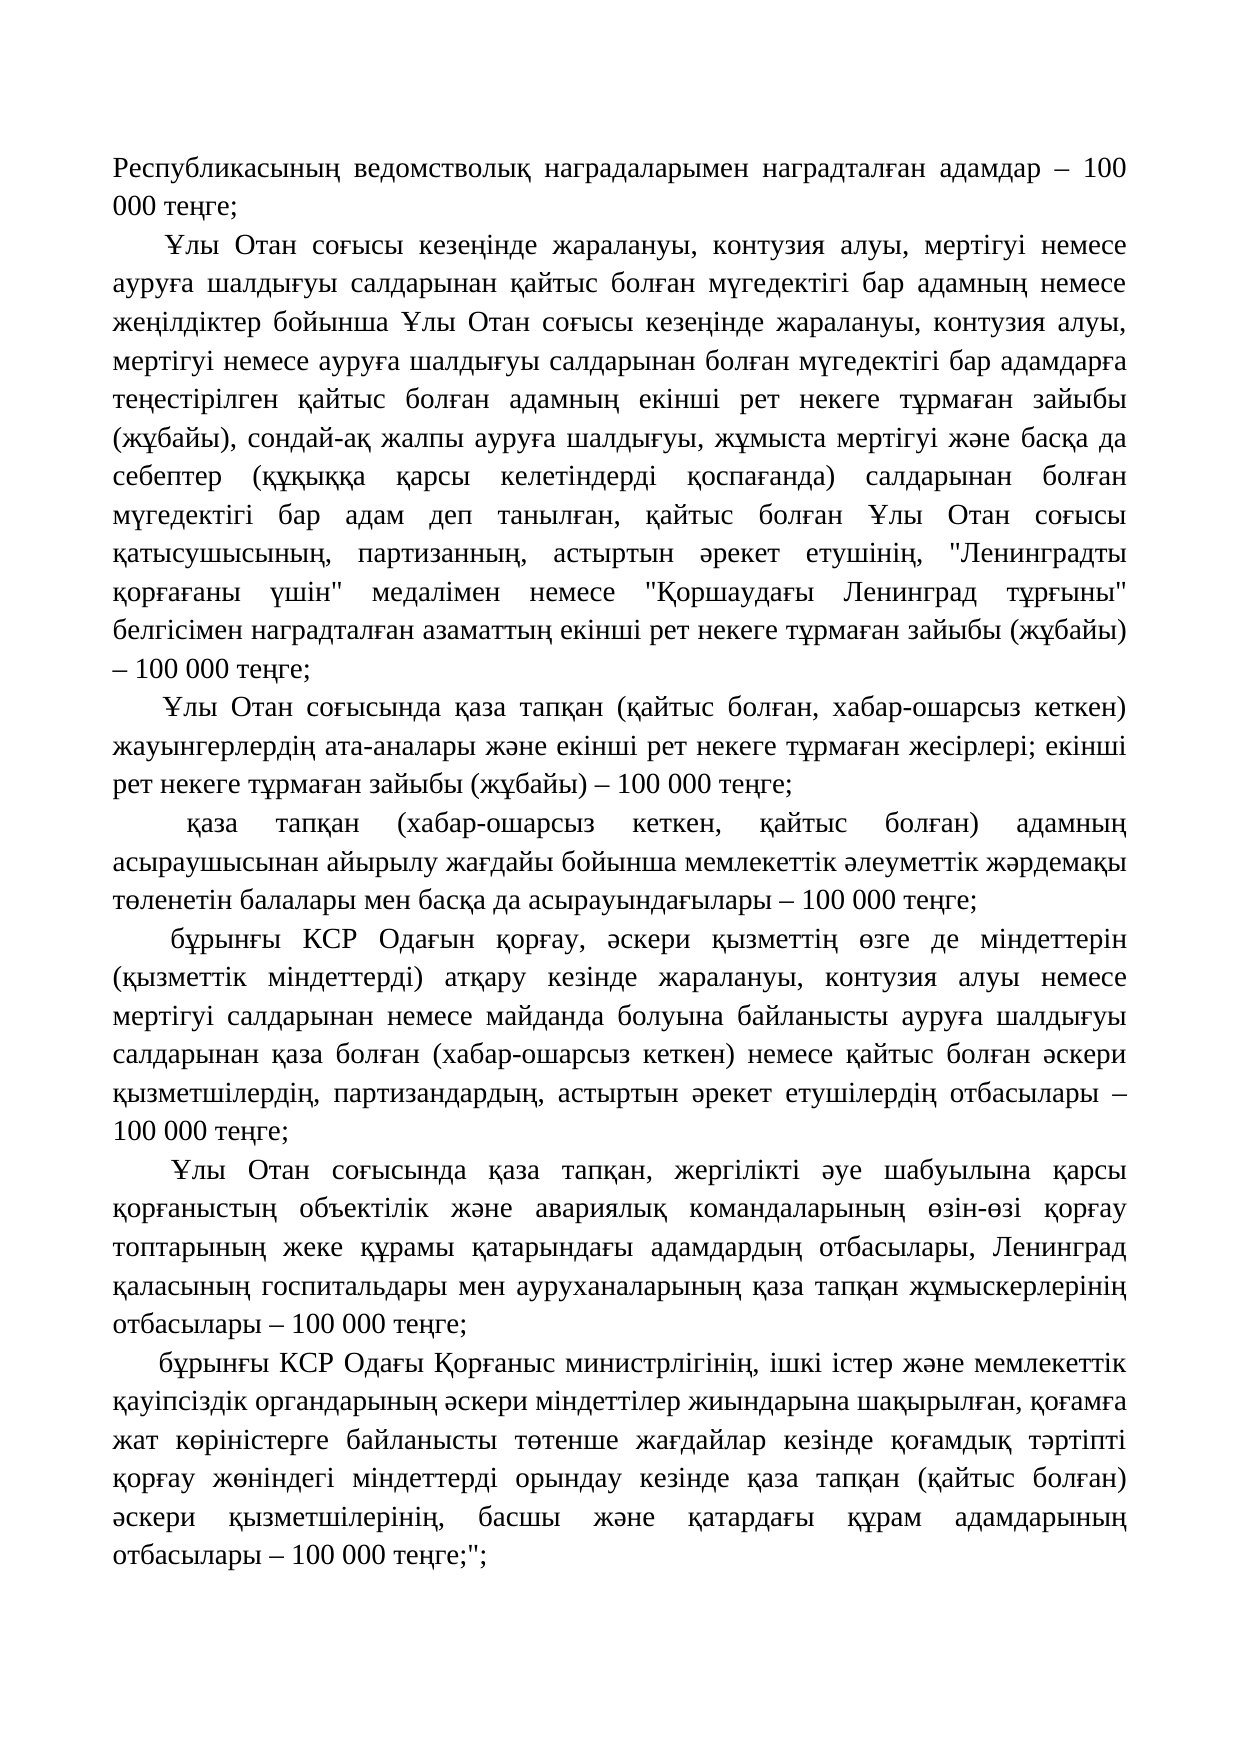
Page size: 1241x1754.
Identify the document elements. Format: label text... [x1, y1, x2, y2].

text Ұлы Отан соғысында қаза тапқан (қайтыс болған, хабар-ошарсыз кеткен) жауынгерлердің ата-аналары және екінші рет некеге тұрмаған жесірлері; екінші рет некеге тұрмаған зайыбы (жұбайы) – 100 000 теңге; [112, 689, 1128, 800]
text қаза тапқан (хабар-ошарсыз кеткен, қайтыс болған) адамның асыраушысынан айырылу жағдайы бойынша мемлекеттiк әлеуметтiк жәрдемақы төленетiн балалары мен басқа да асырауындағылары – 100 000 теңге; [112, 805, 1128, 916]
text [112, 150, 1128, 222]
text бұрынғы КСР Одағын қорғау, әскери қызметтiң өзге де мiндеттерiн (қызметтік мiндеттерді) атқару кезiнде жаралануы, контузия алуы немесе мертігуі салдарынан немесе майданда болуына байланысты ауруға шалдығуы салдарынан қаза болған (хабар-ошарсыз кеткен) немесе қайтыс болған әскери қызметшiлердің, партизандардың, астыртын әрекет етушiлердің отбасылары – 100 000 теңге; [112, 921, 1128, 1147]
text Ұлы Отан соғысы кезеңінде жаралануы, контузия алуы, мертігуі немесе ауруға шалдығуы салдарынан қайтыс болған мүгедектігі бар адамның немесе жеңілдіктер бойынша Ұлы Отан соғысы кезеңінде жаралануы, контузия алуы, мертігуі немесе ауруға шалдығуы салдарынан болған мүгедектігі бар адамдарға теңестірілген қайтыс болған адамның екінші рет некеге тұрмаған зайыбы (жұбайы), сондай-ақ жалпы ауруға шалдығуы, жұмыста мертігуі және басқа да себептер (құқыққа қарсы келетіндерді қоспағанда) салдарынан болған мүгедектігі бар адам деп танылған, қайтыс болған Ұлы Отан соғысы қатысушысының, партизанның, астыртын әрекет етушінің, "Ленинградты қорғағаны үшін" медалімен немесе "Қоршаудағы Ленинград тұрғыны" белгісімен наградталған азаматтың екінші рет некеге тұрмаған зайыбы (жұбайы) – 100 000 теңге; [112, 227, 1128, 684]
text Ұлы Отан соғысында қаза тапқан, жергiлiктi әуе шабуылына қарсы қорғаныстың объектiлiк және авариялық командаларының өзiн-өзi қорғау топтарының жеке құрамы қатарындағы адамдардың отбасылары, Ленинград қаласының госпитальдары мен ауруханаларының қаза тапқан жұмыскерлерінiң отбасылары – 100 000 теңге; [112, 1152, 1128, 1340]
text бұрынғы КСР Одағы Қорғаныс министрлiгiнің, ішкi iстер және мемлекеттiк қауiпсiздiк органдарының әскери мiндеттілер жиындарына шақырылған, қоғамға жат көрiнiстерге байланысты төтенше жағдайлар кезiнде қоғамдық тәртiптi қорғау жөнiндегi міндеттерді орындау кезінде қаза тапқан (қайтыс болған) әскери қызметшiлерінiң, басшы және қатардағы құрам адамдарының отбасылары – 100 000 теңге;"; [112, 1345, 1128, 1571]
